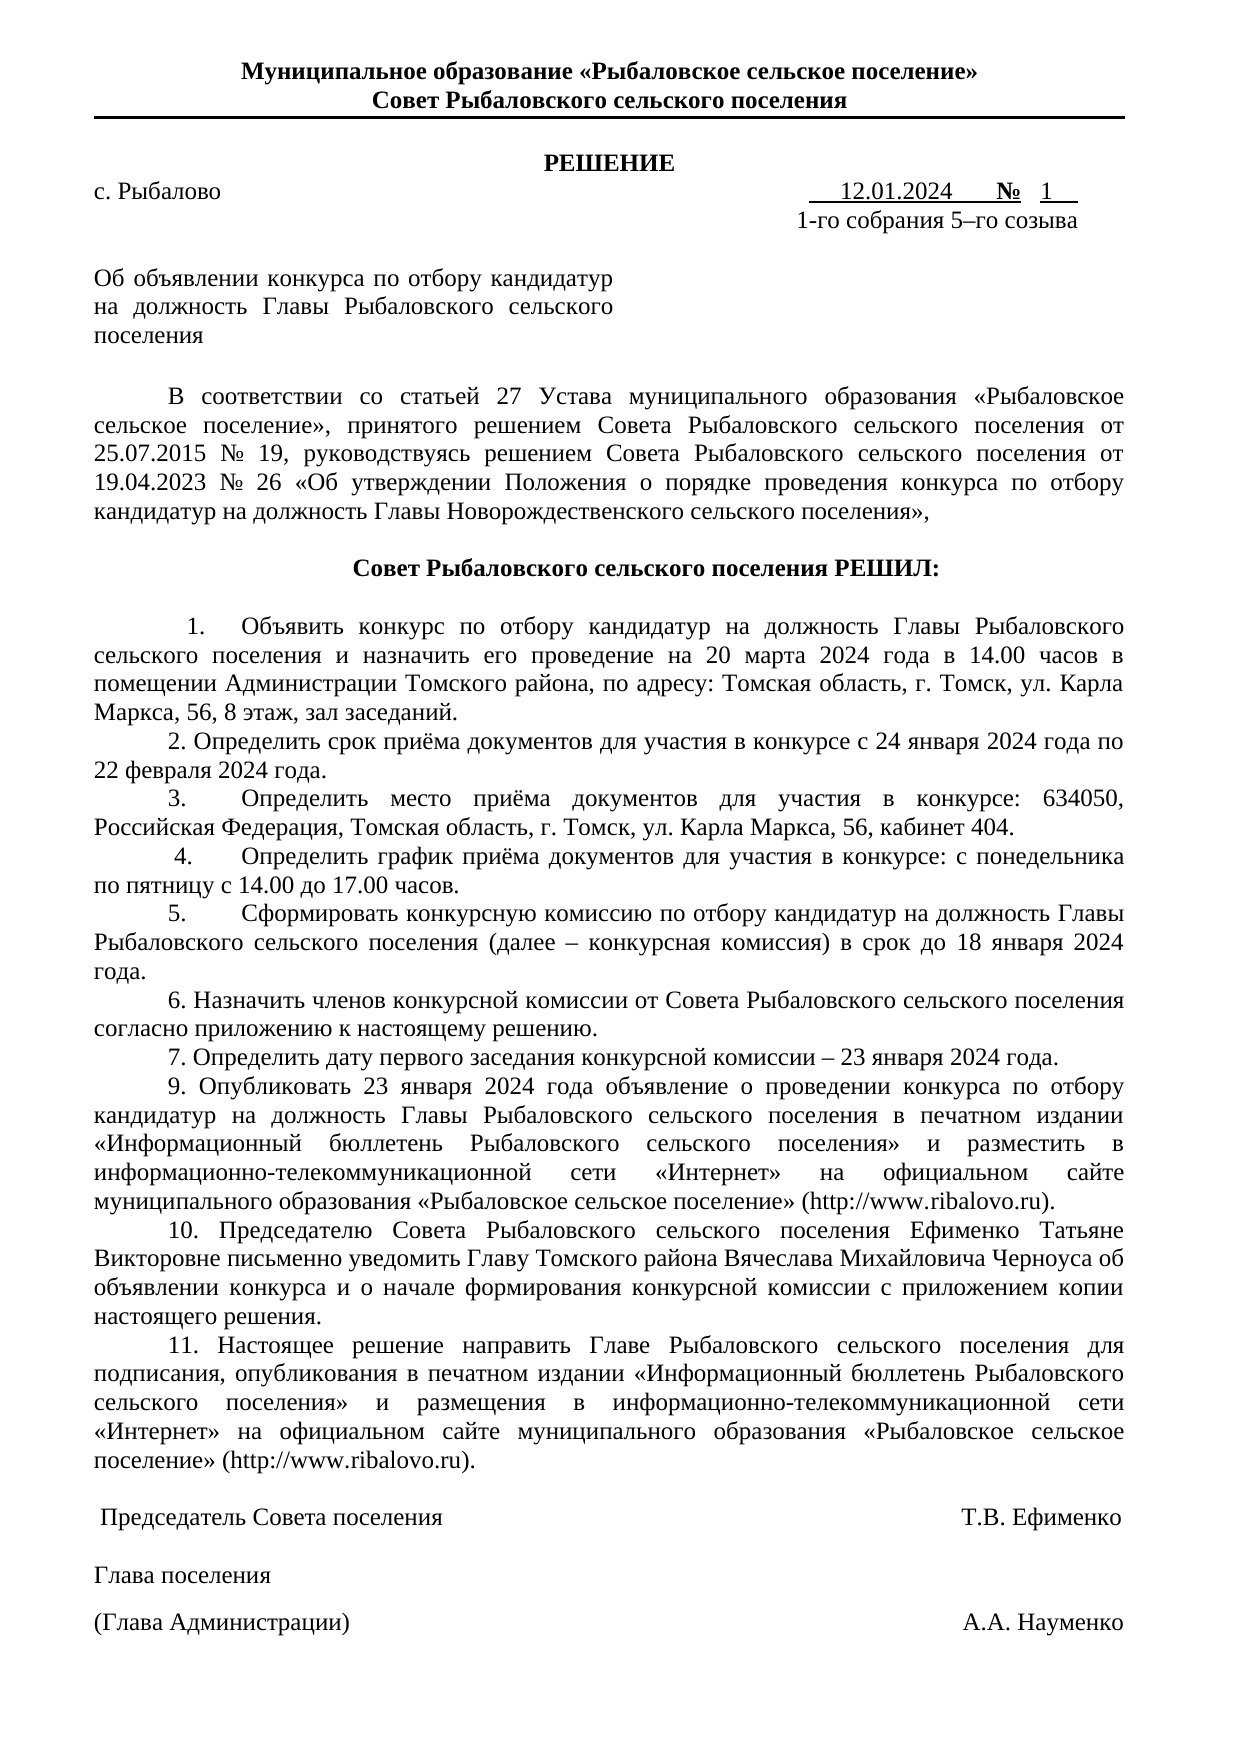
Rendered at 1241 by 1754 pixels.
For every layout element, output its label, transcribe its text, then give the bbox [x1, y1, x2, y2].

text Председатель Совета поселения Т.В. Ефименко [94, 1502, 1125, 1531]
text 6. Назначить членов конкурсной комиссии от Совета Рыбаловского сельского поселения согласно приложению к настоящему решению. [94, 985, 1125, 1042]
text 9. Опубликовать 23 января 2024 года объявление о проведении конкурса по отбору кандидатур на должность Главы Рыбаловского сельского поселения в печатном издании «Информационный бюллетень Рыбаловского сельского поселения» и разместить в информационно-телекоммуникационной сети «Интернет» на официальном сайте муниципального образования «Рыбаловское сельское поселение» (http://www.ribalovo.ru). [94, 1071, 1125, 1215]
text с. Рыбалово 12.01.2024 № 1 [94, 176, 1125, 205]
text 1. Объявить конкурс по отбору кандидатур на должность Главы Рыбаловского сельского поселения и назначить его проведение на 20 марта 2024 года в 14.00 часов в помещении Администрации Томского района, по адресу: Томская область, г. Томск, ул. Карла Маркса, 56, 8 этаж, зал заседаний. [94, 611, 1125, 726]
text Совет Рыбаловского сельского поселения [94, 85, 1125, 116]
text Муниципальное образование «Рыбаловское сельское поселение» [94, 56, 1125, 85]
text 4. Определить график приёма документов для участия в конкурсе: с понедельника по пятницу с 14.00 до 17.00 часов. [94, 841, 1125, 898]
text 11. Настоящее решение направить Главе Рыбаловского сельского поселения для подписания, опубликования в печатном издании «Информационный бюллетень Рыбаловского сельского поселения» и размещения в информационно-телекоммуникационной сети «Интернет» на официальном сайте муниципального образования «Рыбаловское сельское поселение» (http://www.ribalovo.ru). [94, 1330, 1125, 1473]
table_header Об объявлении конкурса по отбору кандидатур на должность Главы Рыбаловского сельского поселения [83, 263, 625, 381]
text Глава поселения [94, 1560, 1125, 1588]
text 2. Определить срок приёма документов для участия в конкурсе с 24 января 2024 года по 22 февраля 2024 года. [94, 726, 1125, 783]
text Совет Рыбаловского сельского поселения РЕШИЛ: [94, 553, 1125, 582]
text В соответствии со статьей 27 Устава муниципального образования «Рыбаловское сельское поселение», принятого решением Совета Рыбаловского сельского поселения от 25.07.2015 № 19, руководствуясь решением Совета Рыбаловского сельского поселения от 19.04.2023 № 26 «Об утверждении Положения о порядке проведения конкурса по отбору кандидатур на должность Главы Новорождественского сельского поселения», [94, 381, 1125, 525]
text 7. Определить дату первого заседания конкурсной комиссии – 23 января 2024 года. [94, 1042, 1125, 1071]
text 3. Определить место приёма документов для участия в конкурсе: 634050, Российская Федерация, Томская область, г. Томск, ул. Карла Маркса, 56, кабинет 404. [94, 783, 1125, 841]
text РЕШЕНИЕ [94, 148, 1125, 176]
text (Глава Администрации) А.А. Науменко [94, 1607, 1125, 1636]
text 5. Сформировать конкурсную комиссию по отбору кандидатур на должность Главы Рыбаловского сельского поселения (далее – конкурсная комиссия) в срок до 18 января 2024 года. [94, 898, 1125, 985]
text 10. Председателю Совета Рыбаловского сельского поселения Ефименко Татьяне Викторовне письменно уведомить Главу Томского района Вячеслава Михайловича Черноуса об объявлении конкурса и о начале формирования конкурсной комиссии с приложением копии настоящего решения. [94, 1215, 1125, 1330]
text 1-го собрания 5–го созыва [94, 205, 1125, 234]
